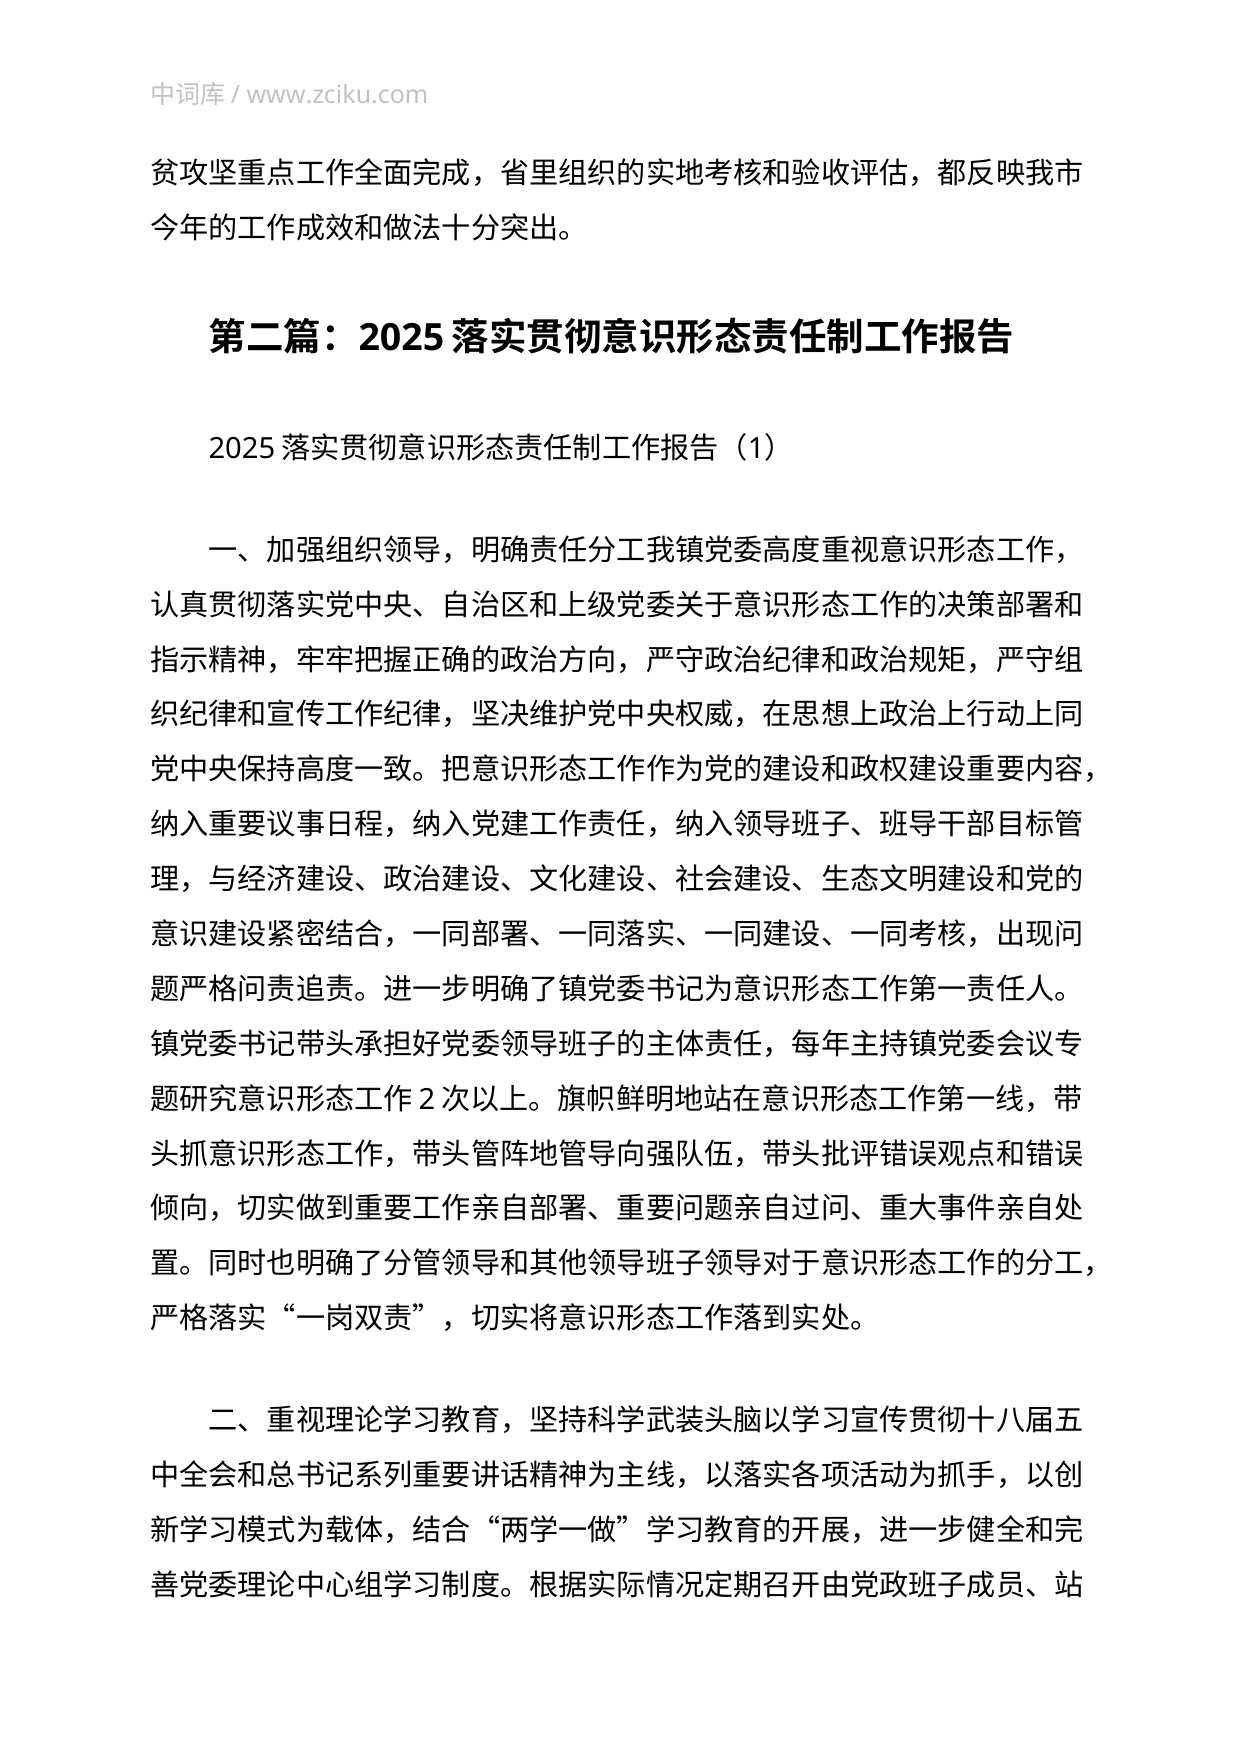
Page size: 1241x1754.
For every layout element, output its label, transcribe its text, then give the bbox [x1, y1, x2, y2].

text 一、加强组织领导，明确责任分工我镇党委高度重视意识形态工作，认真贯彻落实党中央、自治区和上级党委关于意识形态工作的决策部署和指示精神，牢牢把握正确的政治方向，严守政治纪律和政治规矩，严守组织纪律和宣传工作纪律，坚决维护党中央权威，在思想上政治上行动上同党中央保持高度一致。把意识形态工作作为党的建设和政权建设重要内容，纳入重要议事日程，纳入党建工作责任，纳入领导班子、班导干部目标管理，与经济建设、政治建设、文化建设、社会建设、生态文明建设和党的意识建设紧密结合，一同部署、一同落实、一同建设、一同考核，出现问题严格问责追责。进一步明确了镇党委书记为意识形态工作第一责任人。镇党委书记带头承担好党委领导班子的主体责任，每年主持镇党委会议专题研究意识形态工作2次以上。旗帜鲜明地站在意识形态工作第一线，带头抓意识形态工作，带头管阵地管导向强队伍，带头批评错误观点和错误倾向，切实做到重要工作亲自部署、重要问题亲自过问、重大事件亲自处置。同时也明确了分管领导和其他领导班子领导对于意识形态工作的分工，严格落实“一岗双责”，切实将意识形态工作落到实处。 [150, 526, 1090, 1337]
text 2025落实贯彻意识形态责任制工作报告（1） [150, 424, 1090, 467]
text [150, 150, 1090, 247]
text 第二篇：2025落实贯彻意识形态责任制工作报告 [150, 307, 1090, 361]
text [150, 1397, 1090, 1604]
